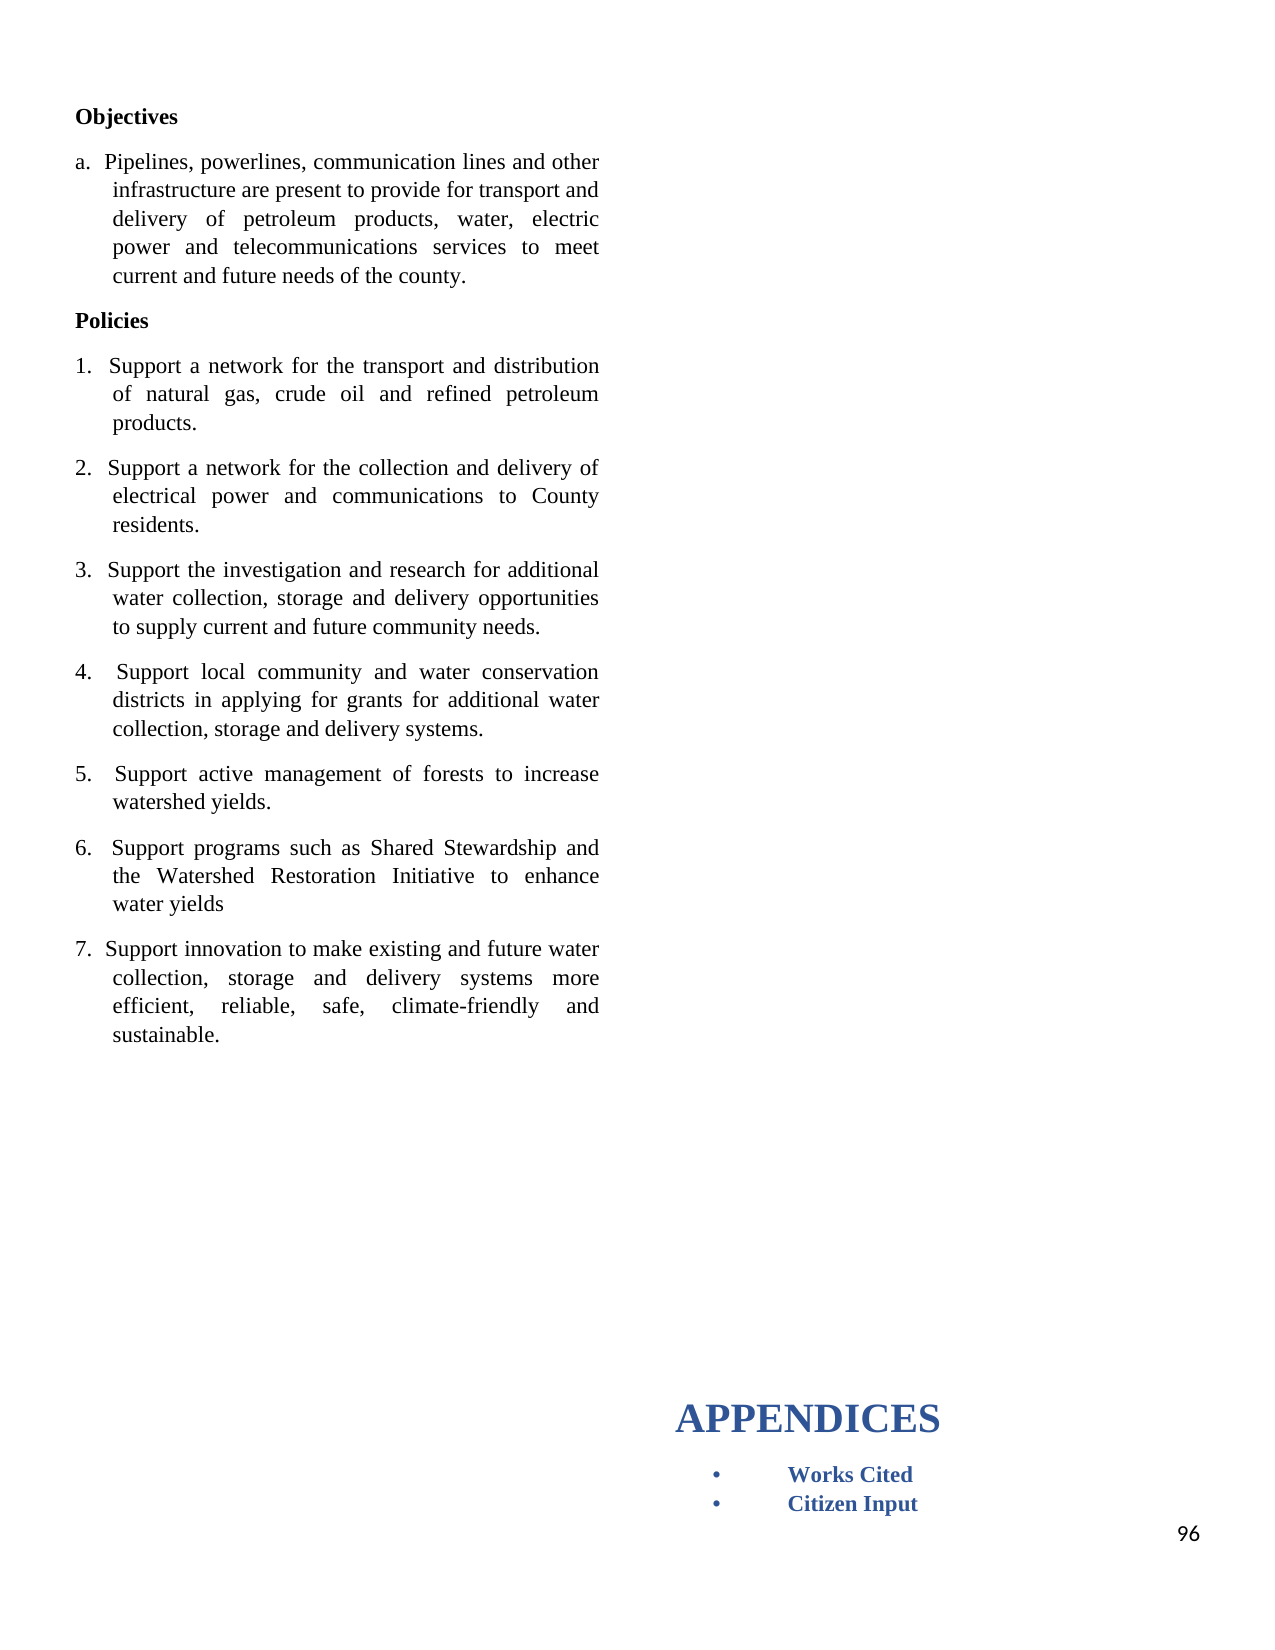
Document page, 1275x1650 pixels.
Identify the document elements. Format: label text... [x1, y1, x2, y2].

text 7. Support innovation to make existing and future water collection, storage and delivery systems more efficient, reliable, safe, climate-friendly and sustainable. [75, 936, 600, 1047]
text 5. Support active management of forests to increase watershed yields. [75, 760, 600, 815]
text 3. Support the investigation and research for additional water collection, storage and delivery opportunities to supply current and future community needs. [75, 556, 600, 639]
text a. Pipelines, powerlines, communication lines and other infrastructure are present to provide for transport and delivery of petroleum products, water, electric power and telecommunications services to meet current and future needs of the county. [75, 148, 600, 288]
text 2. Support a network for the collection and delivery of electrical power and communications to County residents. [75, 454, 600, 537]
text 4. Support local community and water conservation districts in applying for grants for additional water collection, storage and delivery systems. [75, 658, 600, 741]
list Citizen Input [712, 1490, 1200, 1516]
list Works Cited [712, 1462, 1200, 1488]
text 1. Support a network for the transport and distribution of natural gas, crude oil and refined petroleum products. [75, 352, 600, 435]
text Policies [75, 307, 600, 333]
text Objectives [75, 103, 600, 129]
text 6. Support programs such as Shared Stewardship and the Watershed Restoration Initiative to enhance water yields [75, 833, 600, 917]
text APPENDICES [675, 1393, 1200, 1441]
